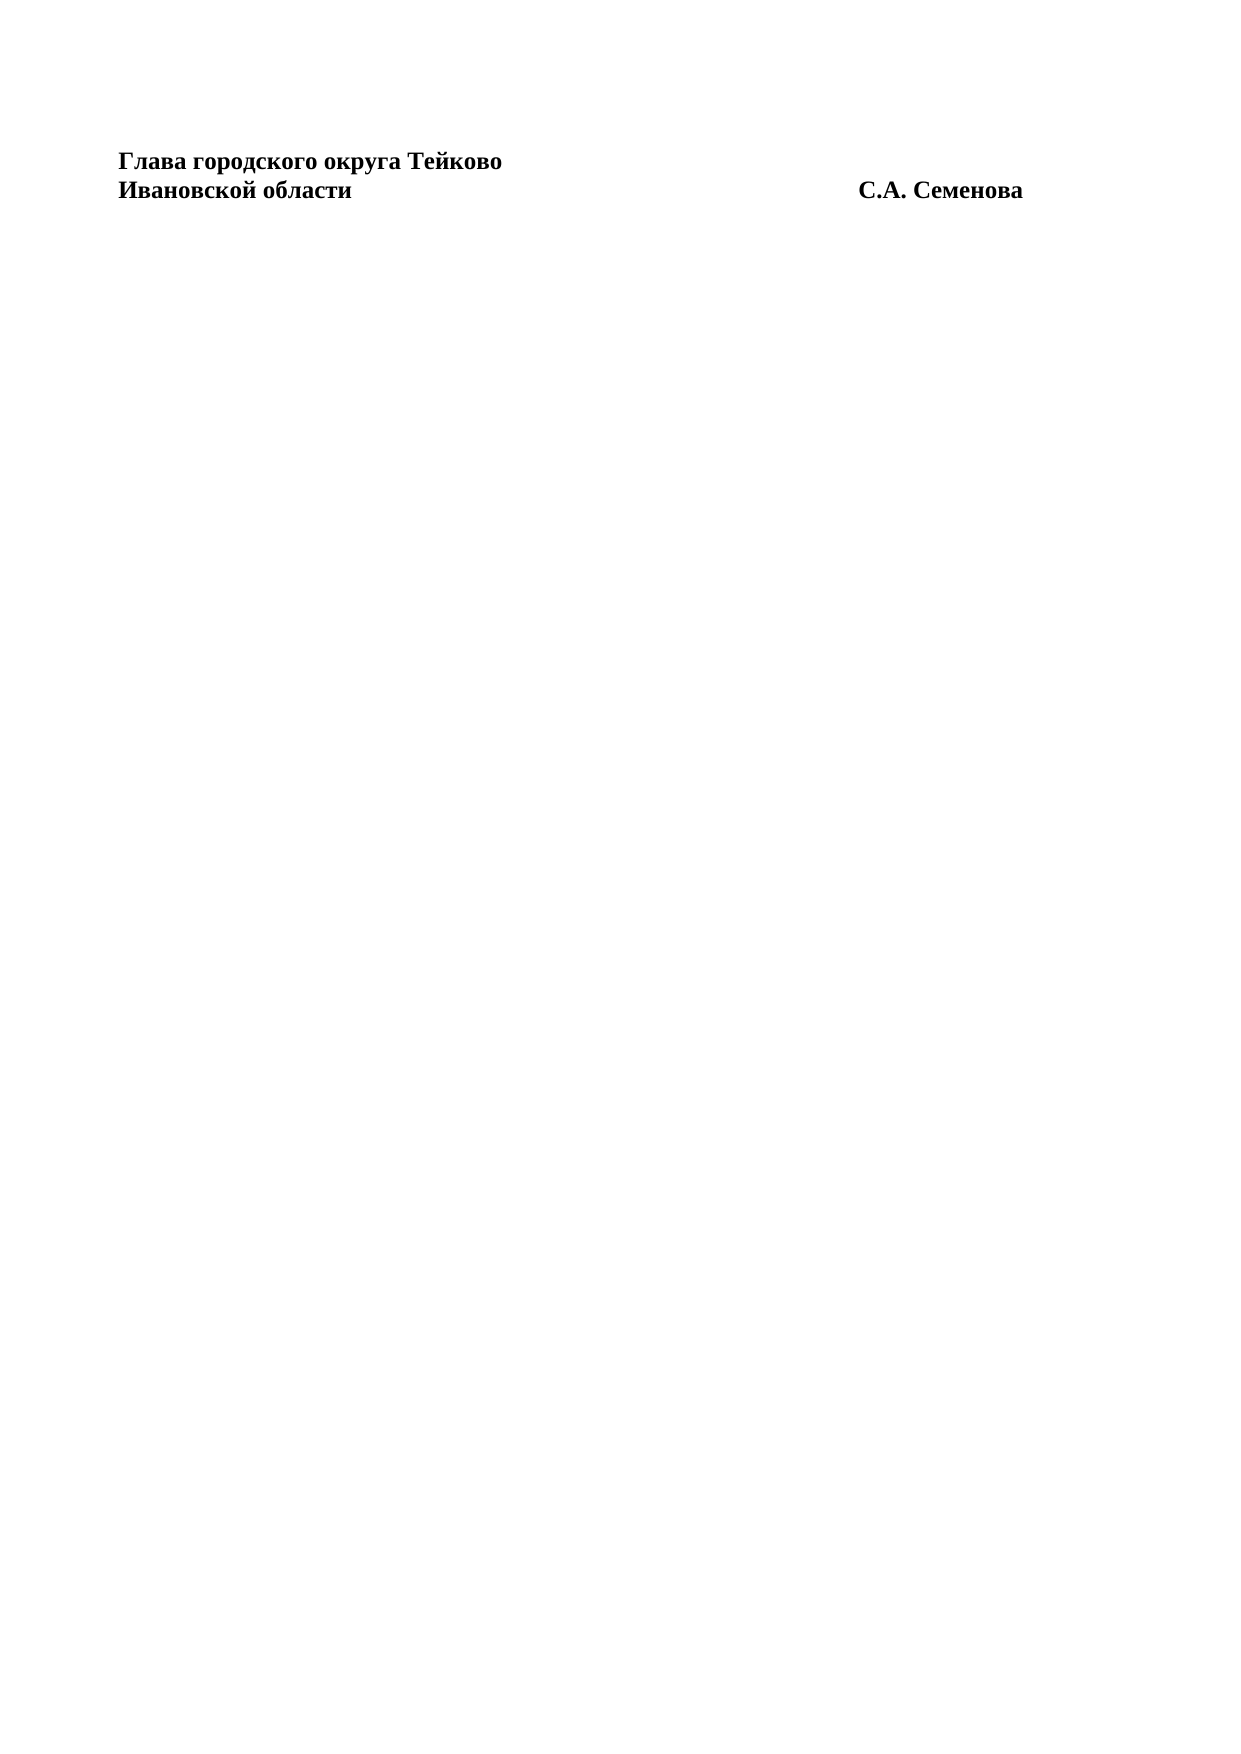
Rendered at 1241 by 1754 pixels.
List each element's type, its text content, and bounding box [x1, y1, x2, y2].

text Глава городского округа Тейково [118, 146, 1181, 175]
text Ивановской области С.А. Семенова [118, 175, 1181, 204]
